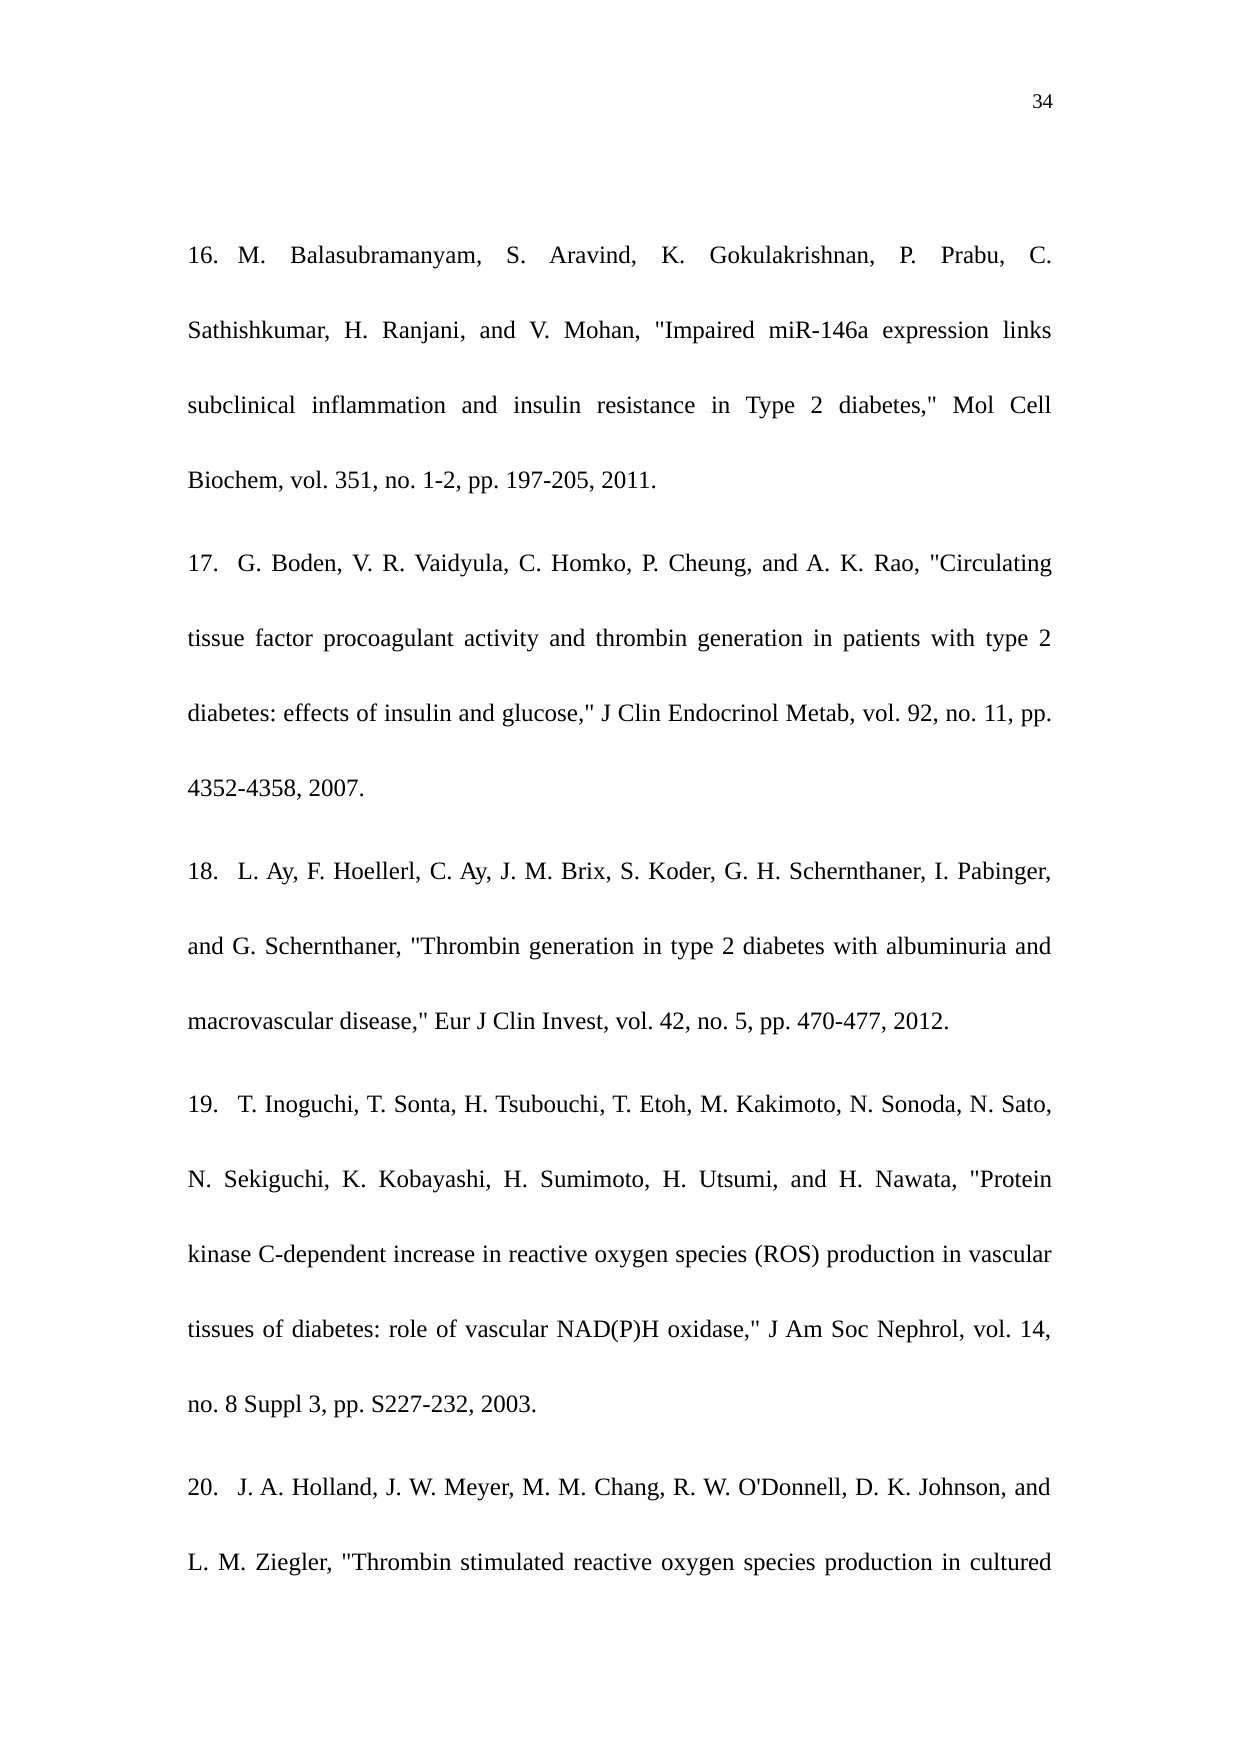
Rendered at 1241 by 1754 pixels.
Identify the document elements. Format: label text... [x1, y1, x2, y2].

text 16. M. Balasubramanyam, S. Aravind, K. Gokulakrishnan, P. Prabu, C. Sathishkumar, H. Ranjani, and V. Mohan, "Impaired miR-146a expression links subclinical inflammation and insulin resistance in Type 2 diabetes," Mol Cell Biochem, vol. 351, no. 1-2, pp. 197-205, 2011. [187, 236, 1053, 498]
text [187, 1468, 1053, 1580]
text 17. G. Boden, V. R. Vaidyula, C. Homko, P. Cheung, and A. K. Rao, "Circulating tissue factor procoagulant activity and thrombin generation in patients with type 2 diabetes: effects of insulin and glucose," J Clin Endocrinol Metab, vol. 92, no. 11, pp. 4352-4358, 2007. [187, 544, 1053, 806]
text 18. L. Ay, F. Hoellerl, C. Ay, J. M. Brix, S. Koder, G. H. Schernthaner, I. Pabinger, and G. Schernthaner, "Thrombin generation in type 2 diabetes with albuminuria and macrovascular disease," Eur J Clin Invest, vol. 42, no. 5, pp. 470-477, 2012. [187, 852, 1053, 1039]
text 19. T. Inoguchi, T. Sonta, H. Tsubouchi, T. Etoh, M. Kakimoto, N. Sonoda, N. Sato, N. Sekiguchi, K. Kobayashi, H. Sumimoto, H. Utsumi, and H. Nawata, "Protein kinase C-dependent increase in reactive oxygen species (ROS) production in vascular tissues of diabetes: role of vascular NAD(P)H oxidase," J Am Soc Nephrol, vol. 14, no. 8 Suppl 3, pp. S227-232, 2003. [187, 1085, 1053, 1422]
